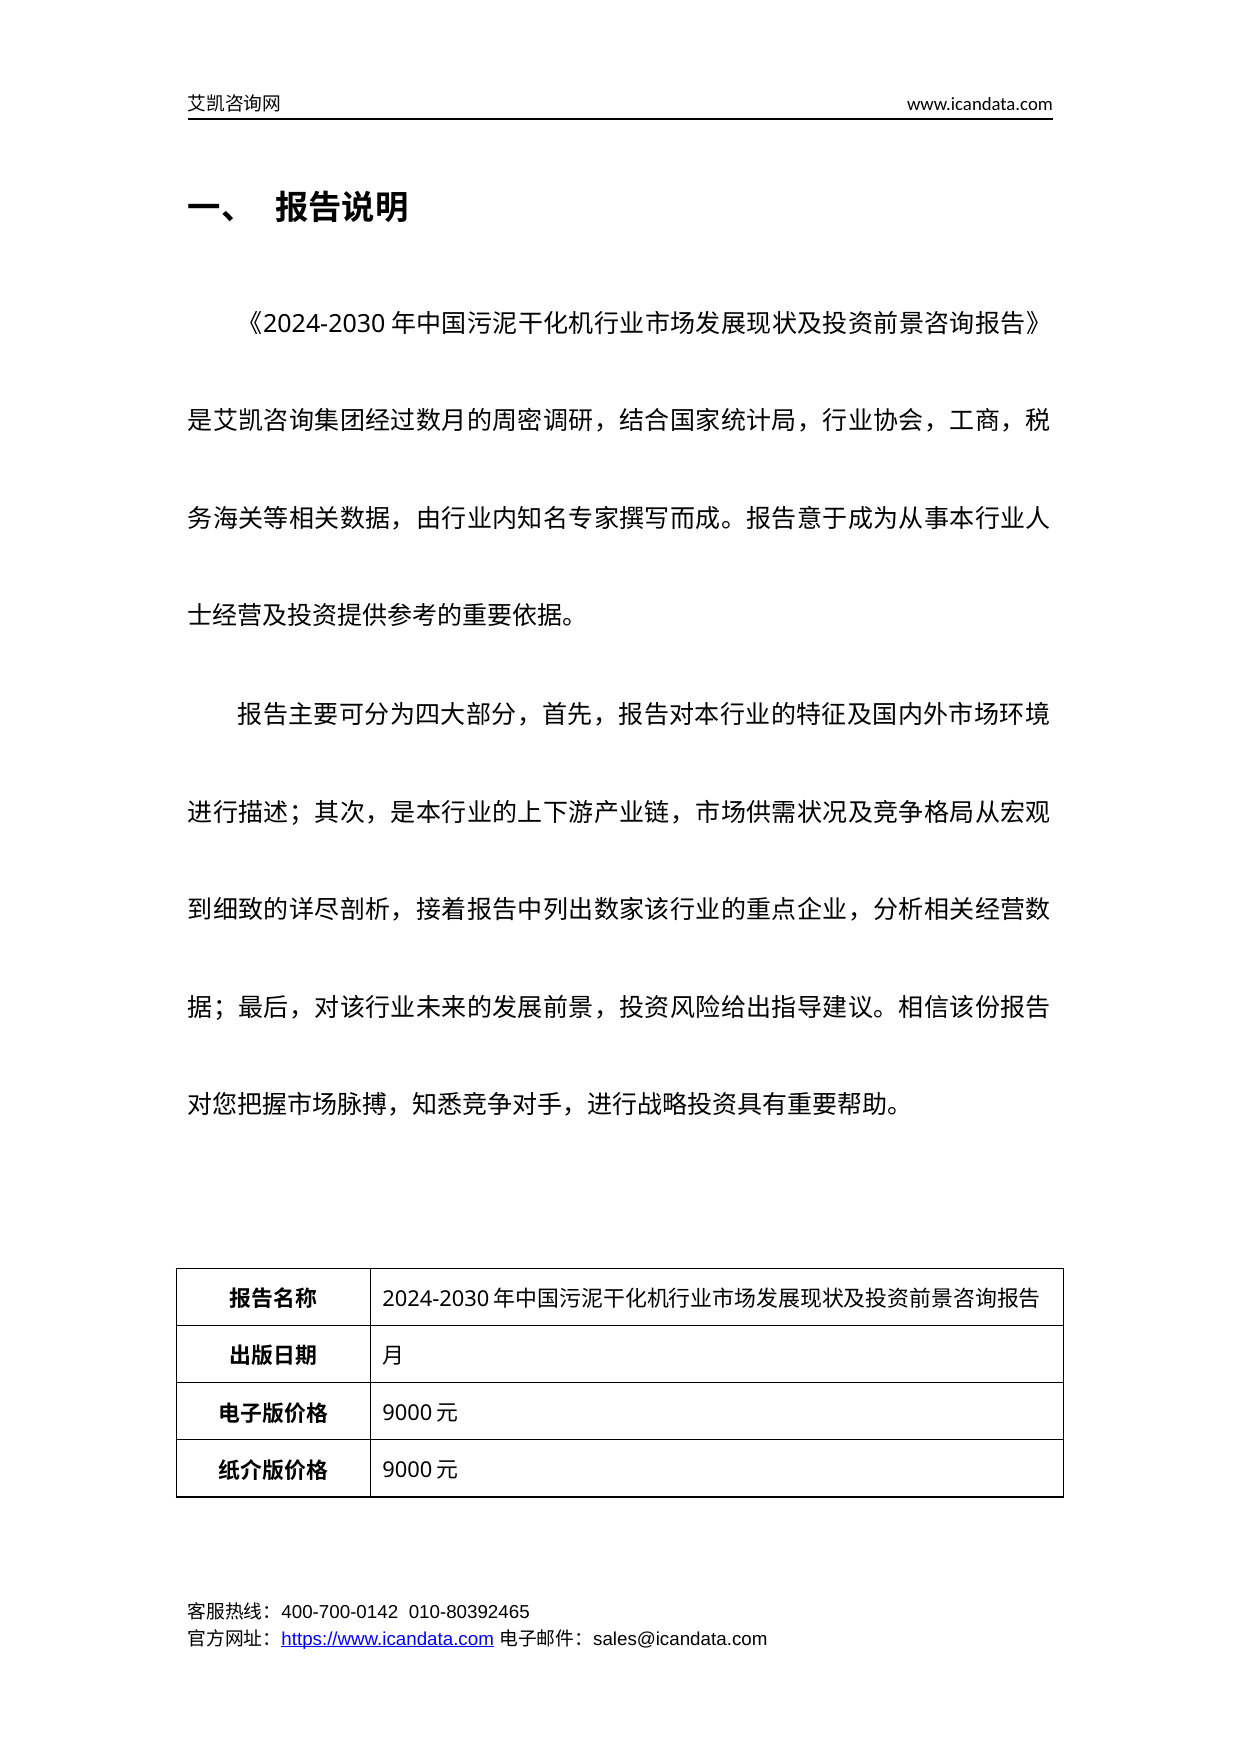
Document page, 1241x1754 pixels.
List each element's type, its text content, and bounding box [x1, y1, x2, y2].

text 《2024-2030年中国污泥干化机行业市场发展现状及投资前景咨询报告》是艾凯咨询集团经过数月的周密调研，结合国家统计局，行业协会，工商，税务海关等相关数据，由行业内知名专家撰写而成。报告意于成为从事本行业人士经营及投资提供参考的重要依据。 [187, 289, 1053, 646]
table_cell 9000元 [371, 1383, 1063, 1439]
table_header 报告名称 [177, 1269, 370, 1325]
table_cell 电子版价格 [177, 1383, 370, 1439]
text 报告主要可分为四大部分，首先，报告对本行业的特征及国内外市场环境进行描述；其次，是本行业的上下游产业链，市场供需状况及竞争格局从宏观到细致的详尽剖析，接着报告中列出数家该行业的重点企业，分析相关经营数据；最后，对该行业未来的发展前景，投资风险给出指导建议。相信该份报告对您把握市场脉搏，知悉竞争对手，进行战略投资具有重要帮助。 [187, 681, 1053, 1136]
table_header 2024-2030年中国污泥干化机行业市场发展现状及投资前景咨询报告 [371, 1269, 1063, 1325]
table_cell 出版日期 [177, 1326, 370, 1382]
table_cell 9000元 [371, 1440, 1063, 1496]
subtitle 报告说明 [187, 172, 1053, 237]
table_cell 纸介版价格 [177, 1440, 370, 1496]
table_cell 月 [371, 1326, 1063, 1382]
